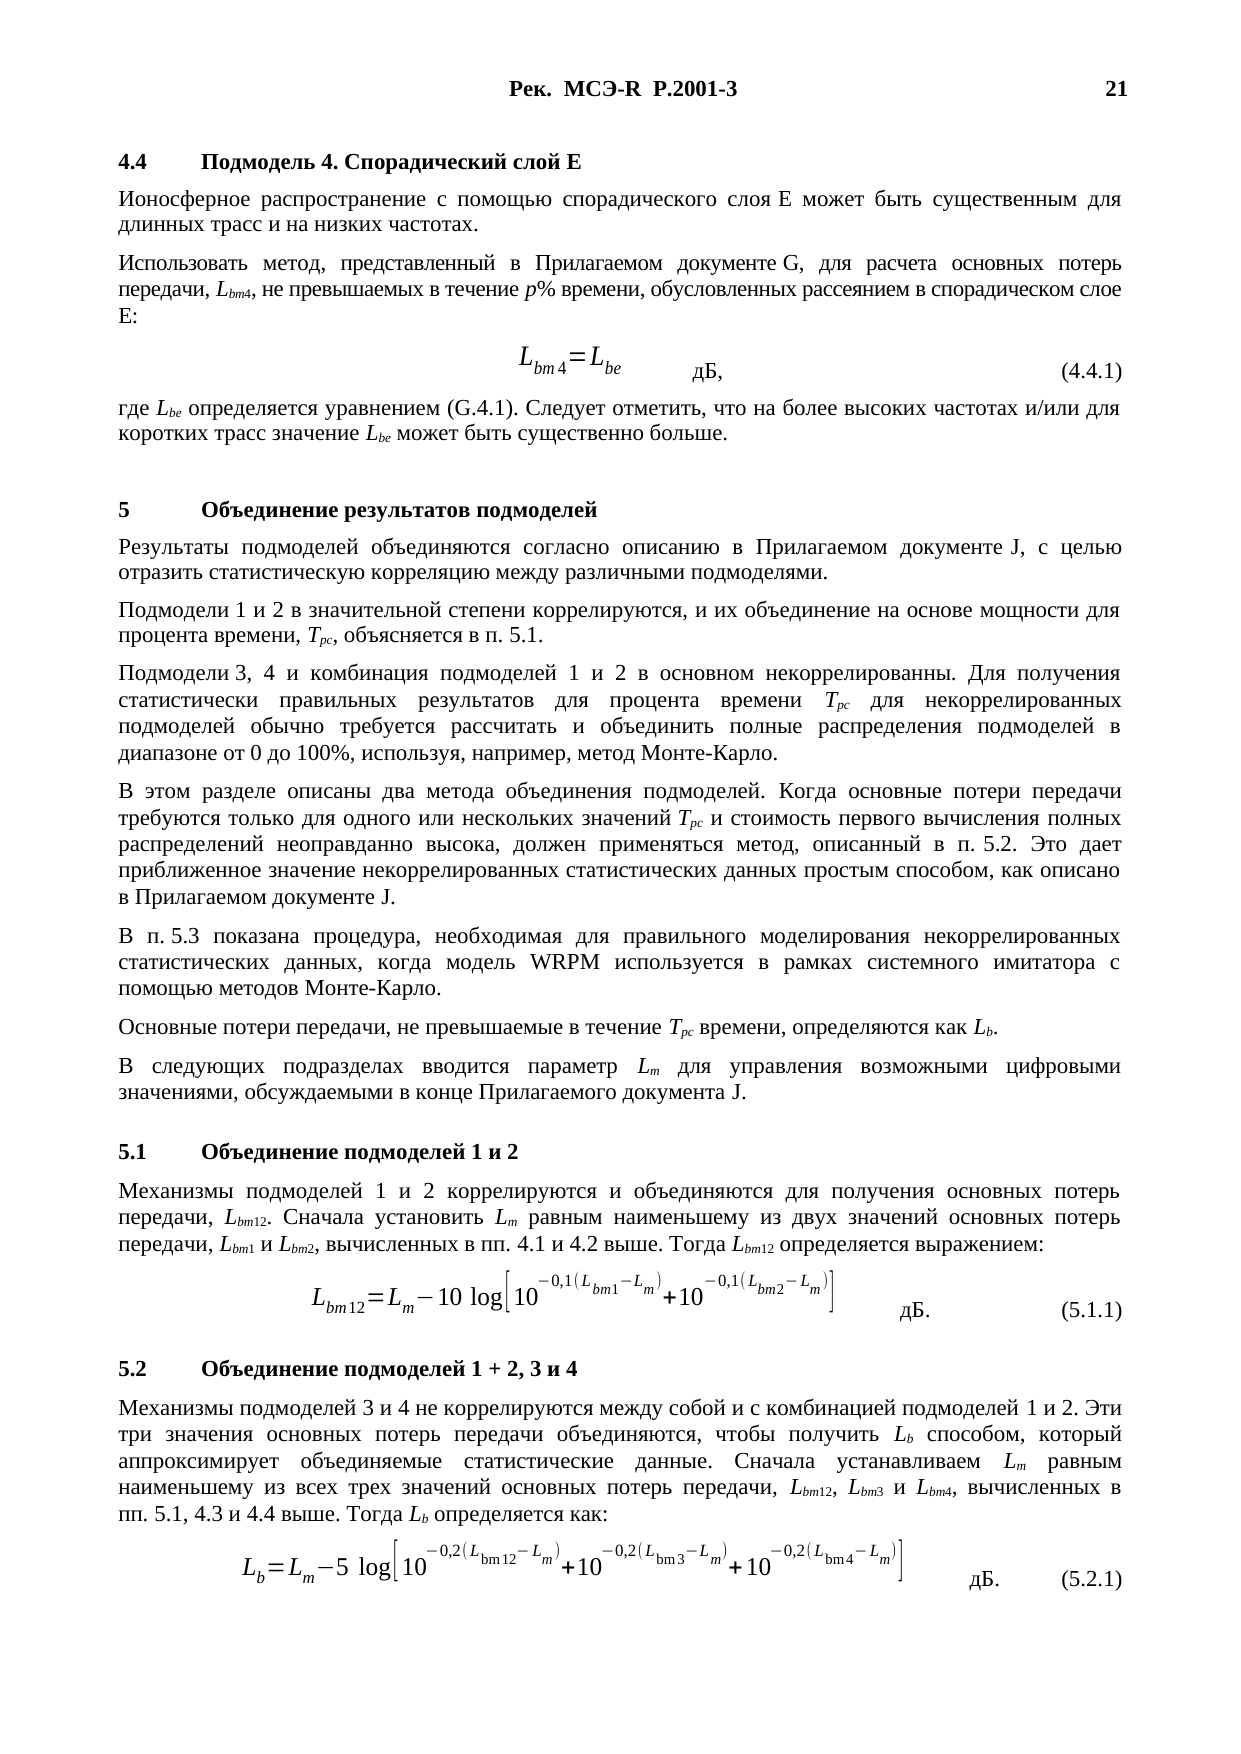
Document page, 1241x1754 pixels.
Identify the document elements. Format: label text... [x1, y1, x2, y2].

subtitle 5.2 Объединение подмоделей 1 + 2, 3 и 4 [118, 1355, 1122, 1382]
text Подмодели 3, 4 и комбинация подмоделей 1 и 2 в основном некоррелированны. Для получения статистически правильных результатов для процента времени Tpc для некоррелированных подмоделей обычно требуется рассчитать и объединить полные распределения подмоделей в диапазоне от 0 до 100%, используя, например, метод Монте-Карло. [118, 659, 1122, 765]
text дБ. (5.2.1) [118, 1538, 1122, 1592]
text Использовать метод, представленный в Прилагаемом документе G, для расчета основных потерь передачи, Lbm4, не превышаемых в течение p% времени, обусловленных рассеянием в спорадическом слое E: [118, 249, 1122, 328]
text Подмодели 1 и 2 в значительной степени коррелируются, и их объединение на основе мощности для процента времени, Tpc, объясняется в п. 5.1. [118, 597, 1122, 647]
text дБ. (5.1.1) [118, 1268, 1122, 1322]
text дБ, (4.4.1) [118, 341, 1122, 383]
subtitle 4.4 Подмодель 4. Спорадический слой E [118, 148, 1122, 174]
text Результаты подмоделей объединяются согласно описанию в Прилагаемом документе J, с целью отразить статистическую корреляцию между различными подмоделями. [118, 534, 1122, 584]
subtitle 5.1 Объединение подмоделей 1 и 2 [118, 1138, 1122, 1164]
text Механизмы подмоделей 3 и 4 не коррелируются между собой и с комбинацией подмоделей 1 и 2. Эти три значения основных потерь передачи объединяются, чтобы получить Lb способом, который аппроксимирует объединяемые статистические данные. Сначала устанавливаем Lm равным наименьшему из всех трех значений основных потерь передачи, Lbm12, Lbm3 и Lbm4, вычисленных в пп. 5.1, 4.3 и 4.4 выше. Тогда Lb определяется как: [118, 1394, 1122, 1526]
subtitle 5 Объединение результатов подмоделей [118, 496, 1122, 522]
text Механизмы подмоделей 1 и 2 коррелируются и объединяются для получения основных потерь передачи, Lbm12. Сначала установить Lm равным наименьшему из двух значений основных потерь передачи, Lbm1 и Lbm2, вычисленных в пп. 4.1 и 4.2 выше. Тогда Lbm12 определяется выражением: [118, 1177, 1122, 1256]
text В этом разделе описаны два метода объединения подмоделей. Когда основные потери передачи требуются только для одного или нескольких значений Tpc и стоимость первого вычисления полных распределений неоправданно высока, должен применяться метод, описанный в п. 5.2. Это дает приближенное значение некоррелированных статистических данных простым способом, как описано в Прилагаемом документе J. [118, 777, 1122, 909]
text Основные потери передачи, не превышаемые в течение Tpc времени, определяются как Lb. [118, 1013, 1122, 1039]
text где Lbe определяется уравнением (G.4.1). Следует отметить, что на более высоких частотах и/или для коротких трасс значение Lbe может быть существенно больше. [118, 396, 1122, 446]
text В п. 5.3 показана процедура, необходимая для правильного моделирования некоррелированных статистических данных, когда модель WRPM используется в рамках системного имитатора с помощью методов Монте-Карло. [118, 922, 1122, 1001]
text Ионосферное распространение с помощью спорадического слоя E может быть существенным для длинных трасс и на низких частотах. [118, 187, 1122, 237]
text В следующих подразделах вводится параметр Lm для управления возможными цифровыми значениями, обсуждаемыми в конце Прилагаемого документа J. [118, 1052, 1122, 1105]
